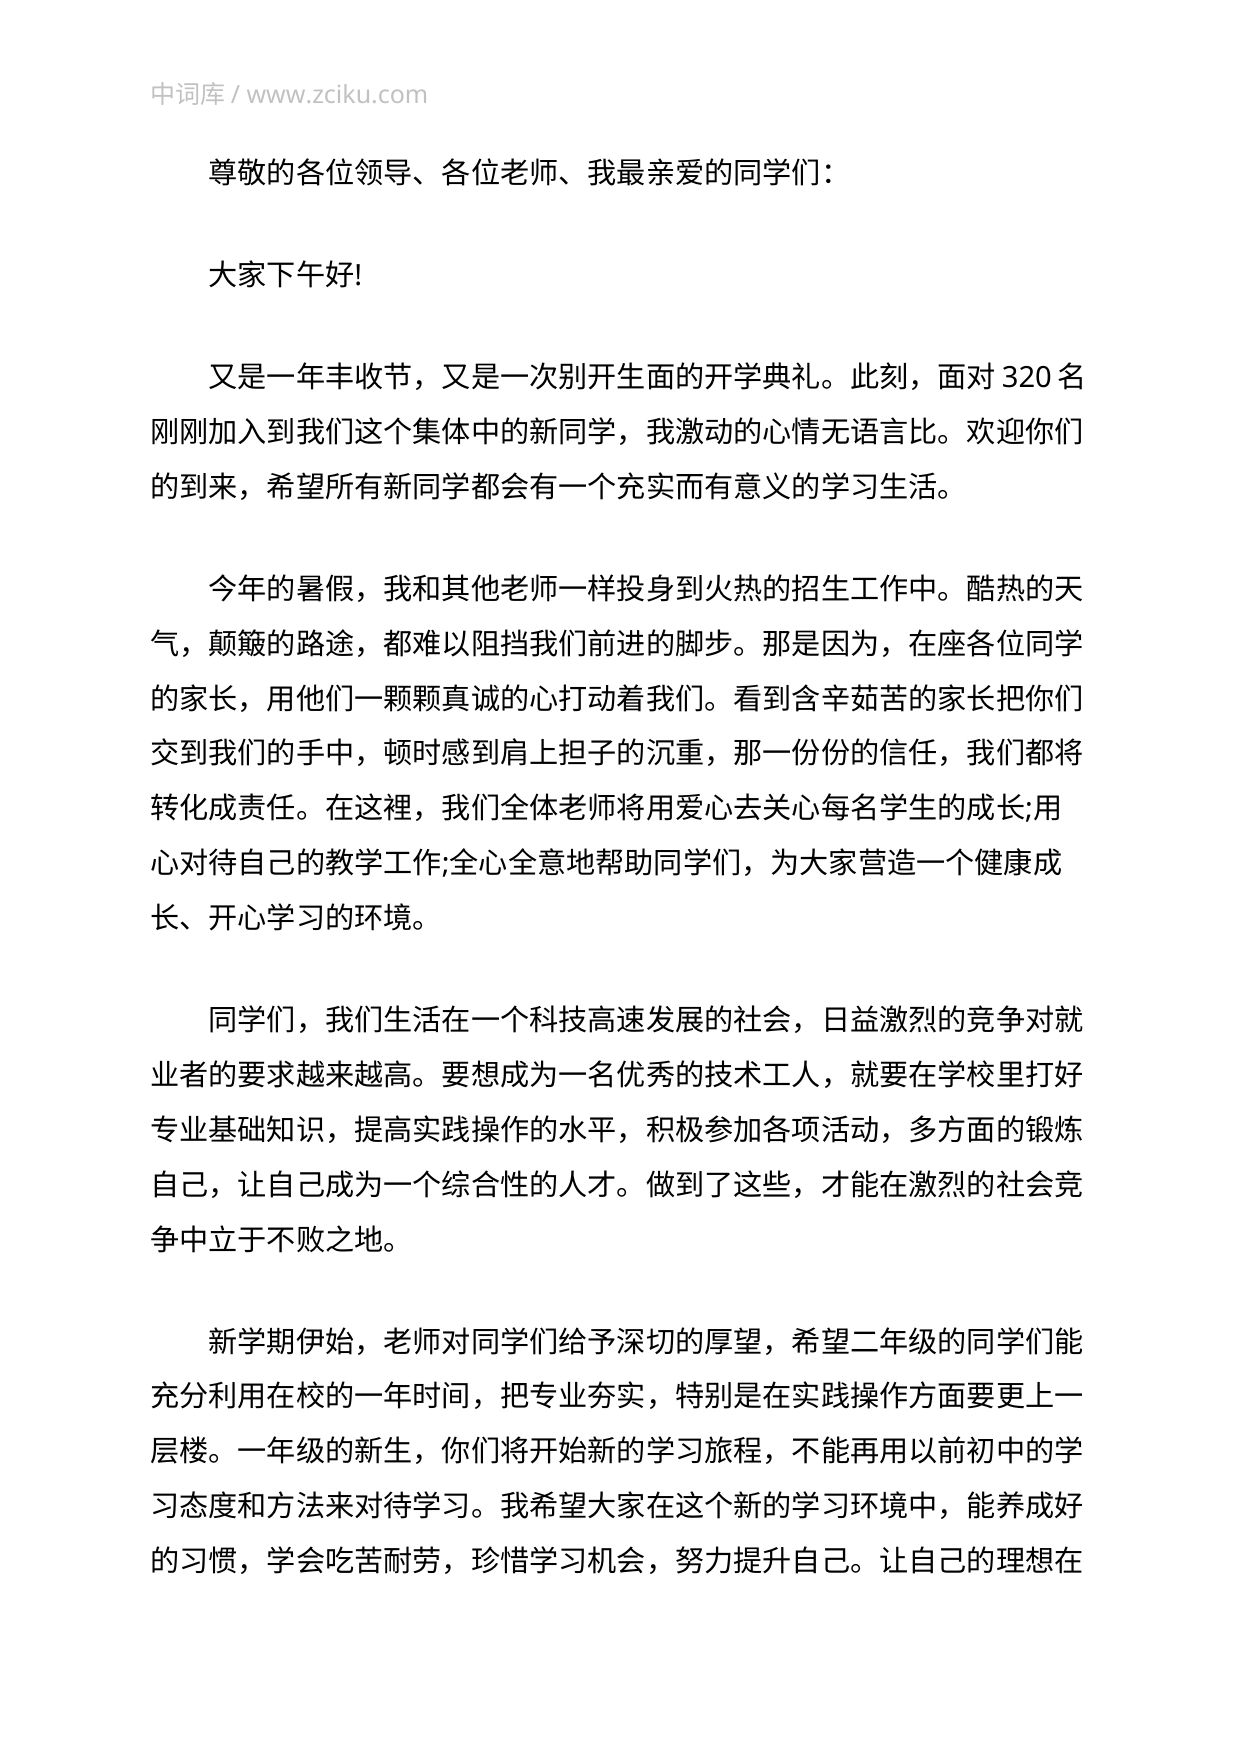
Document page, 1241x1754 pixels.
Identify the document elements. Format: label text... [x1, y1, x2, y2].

text 尊敬的各位领导、各位老师、我最亲爱的同学们： [150, 150, 1090, 192]
text 今年的暑假，我和其他老师一样投身到火热的招生工作中。酷热的天气，颠簸的路途，都难以阻挡我们前进的脚步。那是因为，在座各位同学的家长，用他们一颗颗真诚的心打动着我们。看到含辛茹苦的家长把你们交到我们的手中，顿时感到肩上担子的沉重，那一份份的信任，我们都将转化成责任。在这裡，我们全体老师将用爱心去关心每名学生的成长;用心对待自己的教学工作;全心全意地帮助同学们，为大家营造一个健康成长、开心学习的环境。 [150, 565, 1090, 937]
text 同学们，我们生活在一个科技高速发展的社会，日益激烈的竞争对就业者的要求越来越高。要想成为一名优秀的技术工人，就要在学校里打好专业基础知识，提高实践操作的水平，积极参加各项活动，多方面的锻炼自己，让自己成为一个综合性的人才。做到了这些，才能在激烈的社会竞争中立于不败之地。 [150, 997, 1090, 1259]
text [150, 1318, 1090, 1580]
text 又是一年丰收节，又是一次别开生面的开学典礼。此刻，面对320名刚刚加入到我们这个集体中的新同学，我激动的心情无语言比。欢迎你们的到来，希望所有新同学都会有一个充实而有意义的学习生活。 [150, 354, 1090, 506]
text 大家下午好! [150, 252, 1090, 294]
